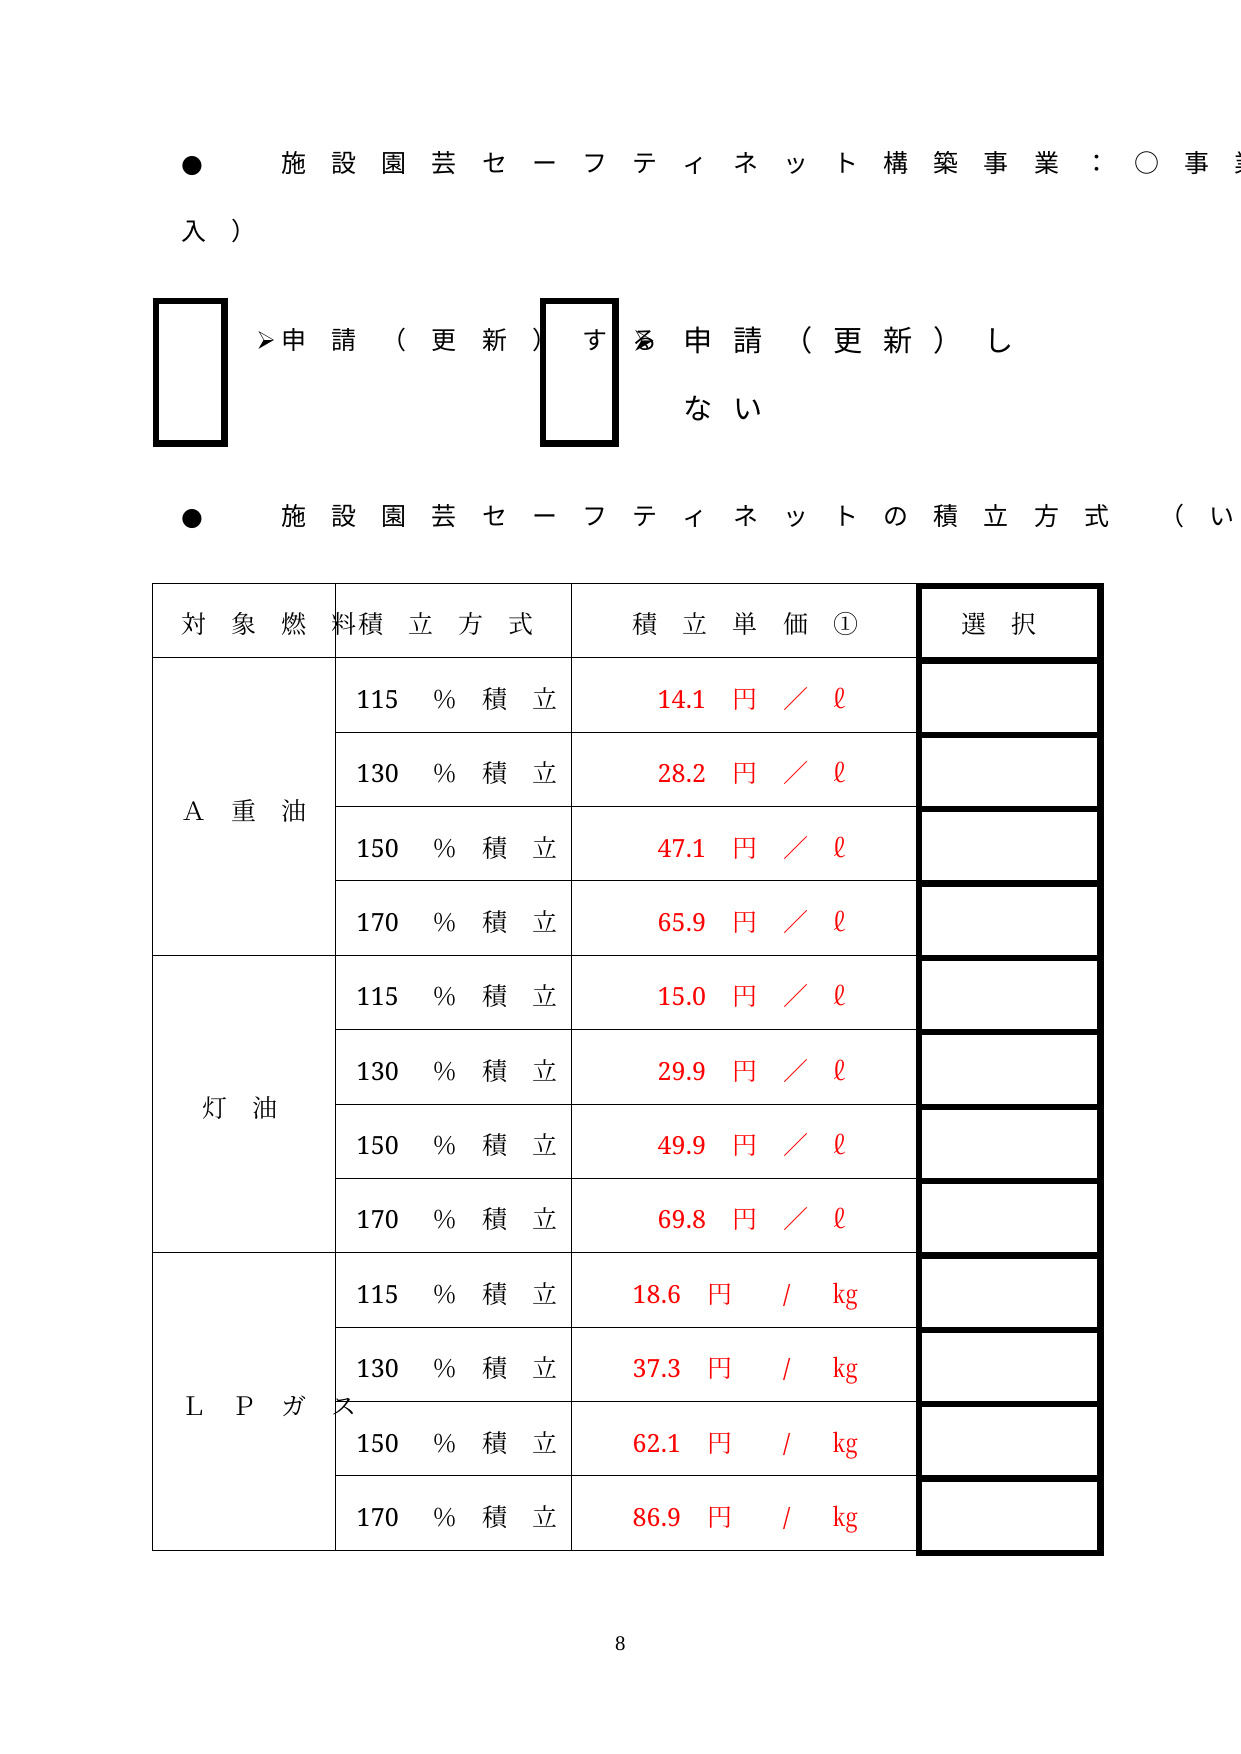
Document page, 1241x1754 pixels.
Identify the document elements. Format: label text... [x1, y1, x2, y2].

table_cell 積立単価① [572, 584, 916, 657]
table_cell 47.1円／ℓ [572, 807, 916, 880]
table_cell 130％積立 [336, 733, 571, 806]
table_cell 62.1円/㎏ [572, 1402, 916, 1475]
table_cell [922, 1184, 1097, 1252]
table_cell 130％積立 [336, 1030, 571, 1103]
table_cell ＬＰガス [153, 1253, 335, 1550]
table_cell 18.6円/㎏ [572, 1253, 916, 1327]
table_cell [546, 304, 612, 440]
table_cell [922, 738, 1097, 806]
table_cell [922, 887, 1097, 955]
table_cell 86.9円/㎏ [572, 1476, 916, 1550]
table_cell [159, 304, 221, 440]
table_cell [922, 1035, 1097, 1103]
table_cell 130％積立 [336, 1328, 571, 1401]
table_cell 150％積立 [336, 1402, 571, 1475]
table_cell [922, 664, 1097, 732]
table_cell 150％積立 [336, 1105, 571, 1178]
table_cell Ａ重油 [153, 658, 335, 955]
table_cell 灯油 [153, 956, 335, 1252]
table_cell 申請（更新）しない [619, 298, 1077, 440]
table_cell 申請（更新）する [228, 298, 540, 440]
table_cell 49.9円／ℓ [572, 1105, 916, 1178]
table_cell [922, 1110, 1097, 1178]
table_cell [922, 961, 1097, 1029]
table_cell [922, 812, 1097, 880]
table_cell 対象燃料 [153, 584, 335, 657]
table_cell 29.9円／ℓ [572, 1030, 916, 1103]
table_cell 115％積立 [336, 956, 571, 1029]
table_header ● 施設園芸セーフティネット構築事業：○事業年度 （該当箇所に○印を記入） [156, 128, 1100, 298]
table_cell [922, 1259, 1097, 1327]
table_cell 選択 [922, 589, 1097, 657]
table_cell [922, 1407, 1097, 1475]
table_cell 150％積立 [336, 807, 571, 880]
table_cell 37.3円/㎏ [572, 1328, 916, 1401]
table_cell 28.2円／ℓ [572, 733, 916, 806]
table_cell 14.1円／ℓ [572, 658, 916, 732]
table_cell 積立方式 [336, 584, 571, 657]
table_header ● 施設園芸セーフティネットの積立方式 （いずれかを選択し○印を記入） [152, 481, 1100, 583]
table_cell 15.0円／ℓ [572, 956, 916, 1029]
table_cell 170％積立 [336, 1179, 571, 1252]
table_cell [922, 1333, 1097, 1401]
table_cell 115％積立 [336, 1253, 571, 1327]
table_cell 170％積立 [336, 881, 571, 955]
table_cell [922, 1482, 1097, 1550]
table_cell 69.8円／ℓ [572, 1179, 916, 1252]
table_cell 170％積立 [336, 1476, 571, 1550]
table_cell 65.9円／ℓ [572, 881, 916, 955]
table_cell 115％積立 [336, 658, 571, 732]
